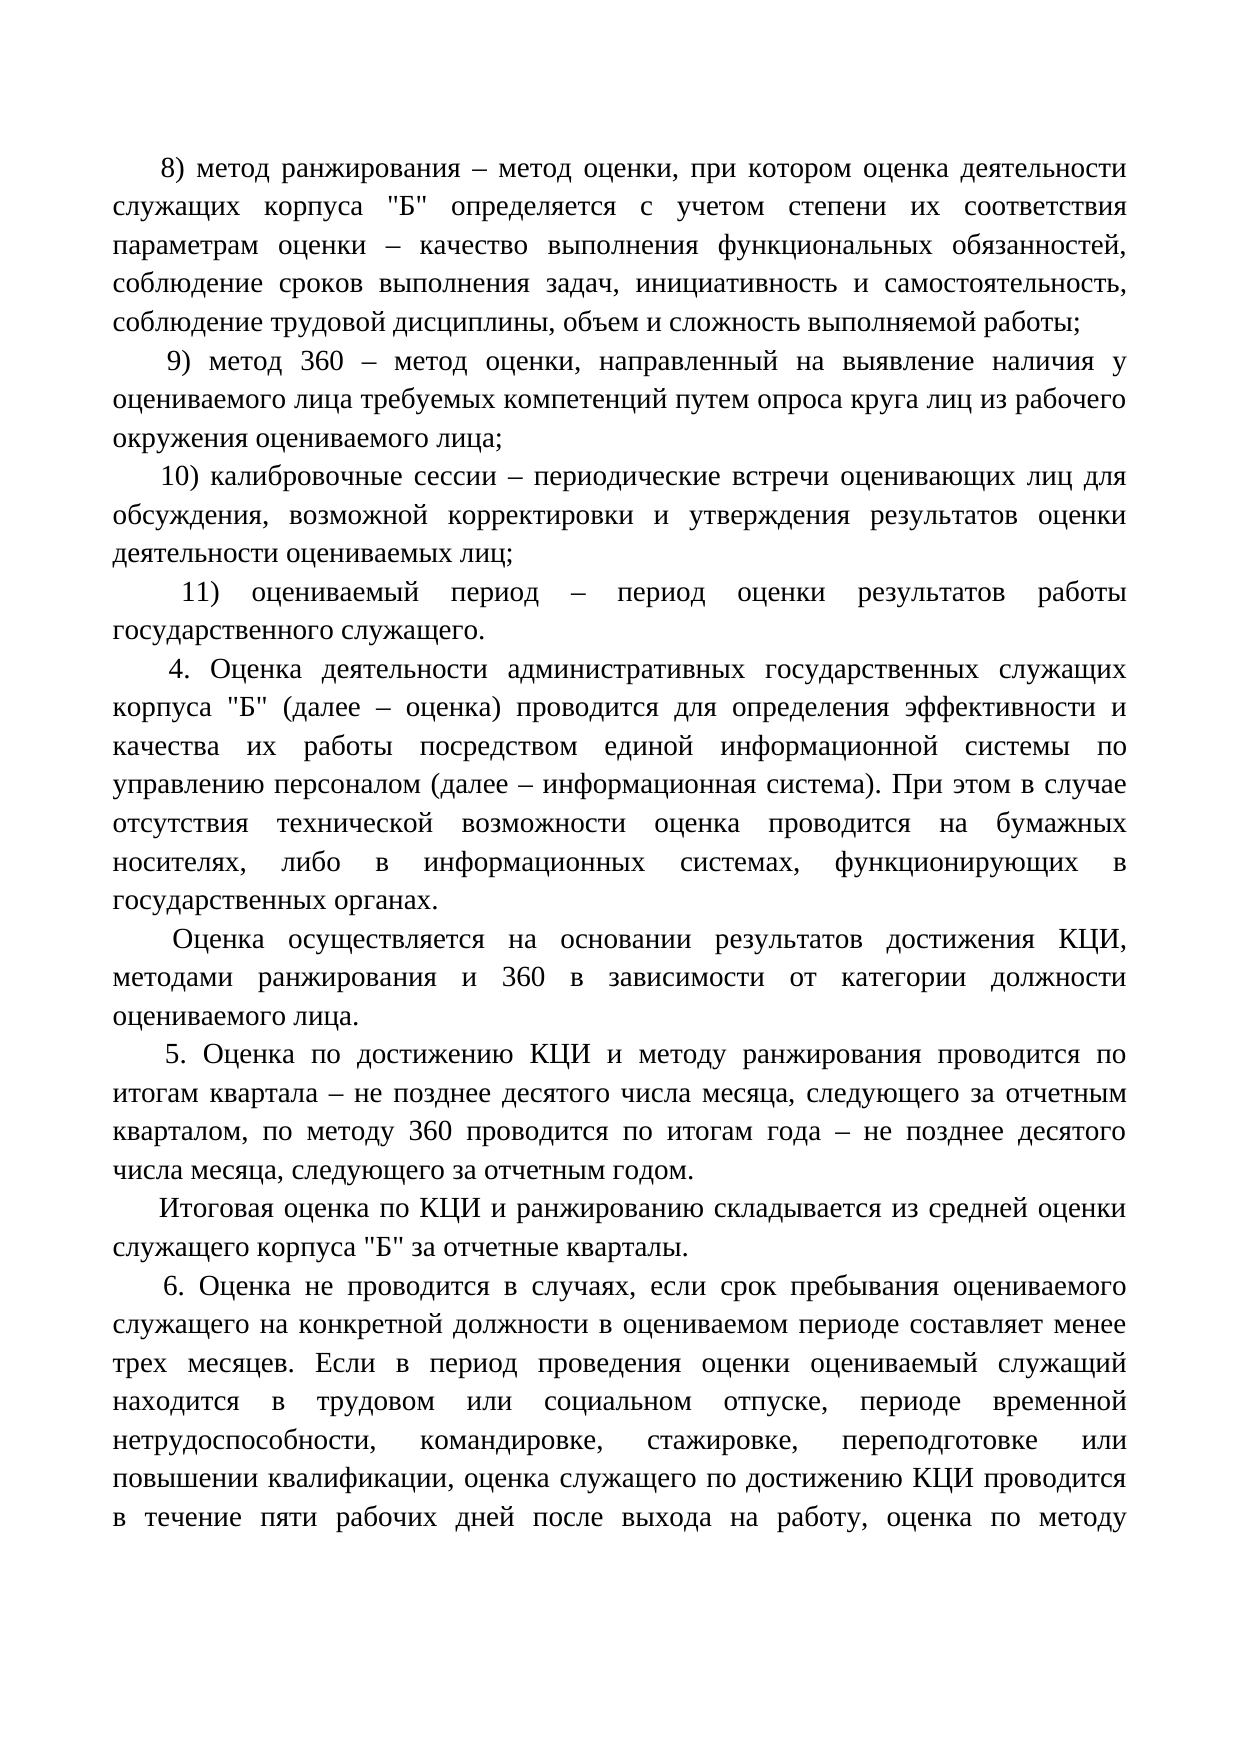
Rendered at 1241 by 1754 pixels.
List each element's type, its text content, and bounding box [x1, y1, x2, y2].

text 9) метод 360 – метод оценки, направленный на выявление наличия у оцениваемого лица требуемых компетенций путем опроса круга лиц из рабочего окружения оцениваемого лица; [112, 343, 1128, 453]
text 5. Оценка по достижению КЦИ и методу ранжирования проводится по итогам квартала – не позднее десятого числа месяца, следующего за отчетным кварталом, по методу 360 проводится по итогам года – не позднее десятого числа месяца, следующего за отчетным годом. [112, 1036, 1128, 1186]
text 11) оцениваемый период – период оценки результатов работы государственного служащего. [112, 574, 1128, 646]
text 4. Оценка деятельности административных государственных служащих корпуса "Б" (далее – оценка) проводится для определения эффективности и качества их работы посредством единой информационной системы по управлению персоналом (далее – информационная система). При этом в случае отсутствия технической возможности оценка проводится на бумажных носителях, либо в информационных системах, функционирующих в государственных органах. [112, 651, 1128, 916]
text Итоговая оценка по КЦИ и ранжированию складывается из средней оценки служащего корпуса "Б" за отчетные кварталы. [112, 1191, 1128, 1263]
text 10) калибровочные сессии – периодические встречи оценивающих лиц для обсуждения, возможной корректировки и утверждения результатов оценки деятельности оцениваемых лиц; [112, 458, 1128, 569]
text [112, 1268, 1128, 1532]
text Оценка осуществляется на основании результатов достижения КЦИ, методами ранжирования и 360 в зависимости от категории должности оцениваемого лица. [112, 921, 1128, 1031]
text 8) метод ранжирования – метод оценки, при котором оценка деятельности служащих корпуса "Б" определяется с учетом степени их соответствия параметрам оценки – качество выполнения функциональных обязанностей, соблюдение сроков выполнения задач, инициативность и самостоятельность, соблюдение трудовой дисциплины, объем и сложность выполняемой работы; [112, 150, 1128, 338]
